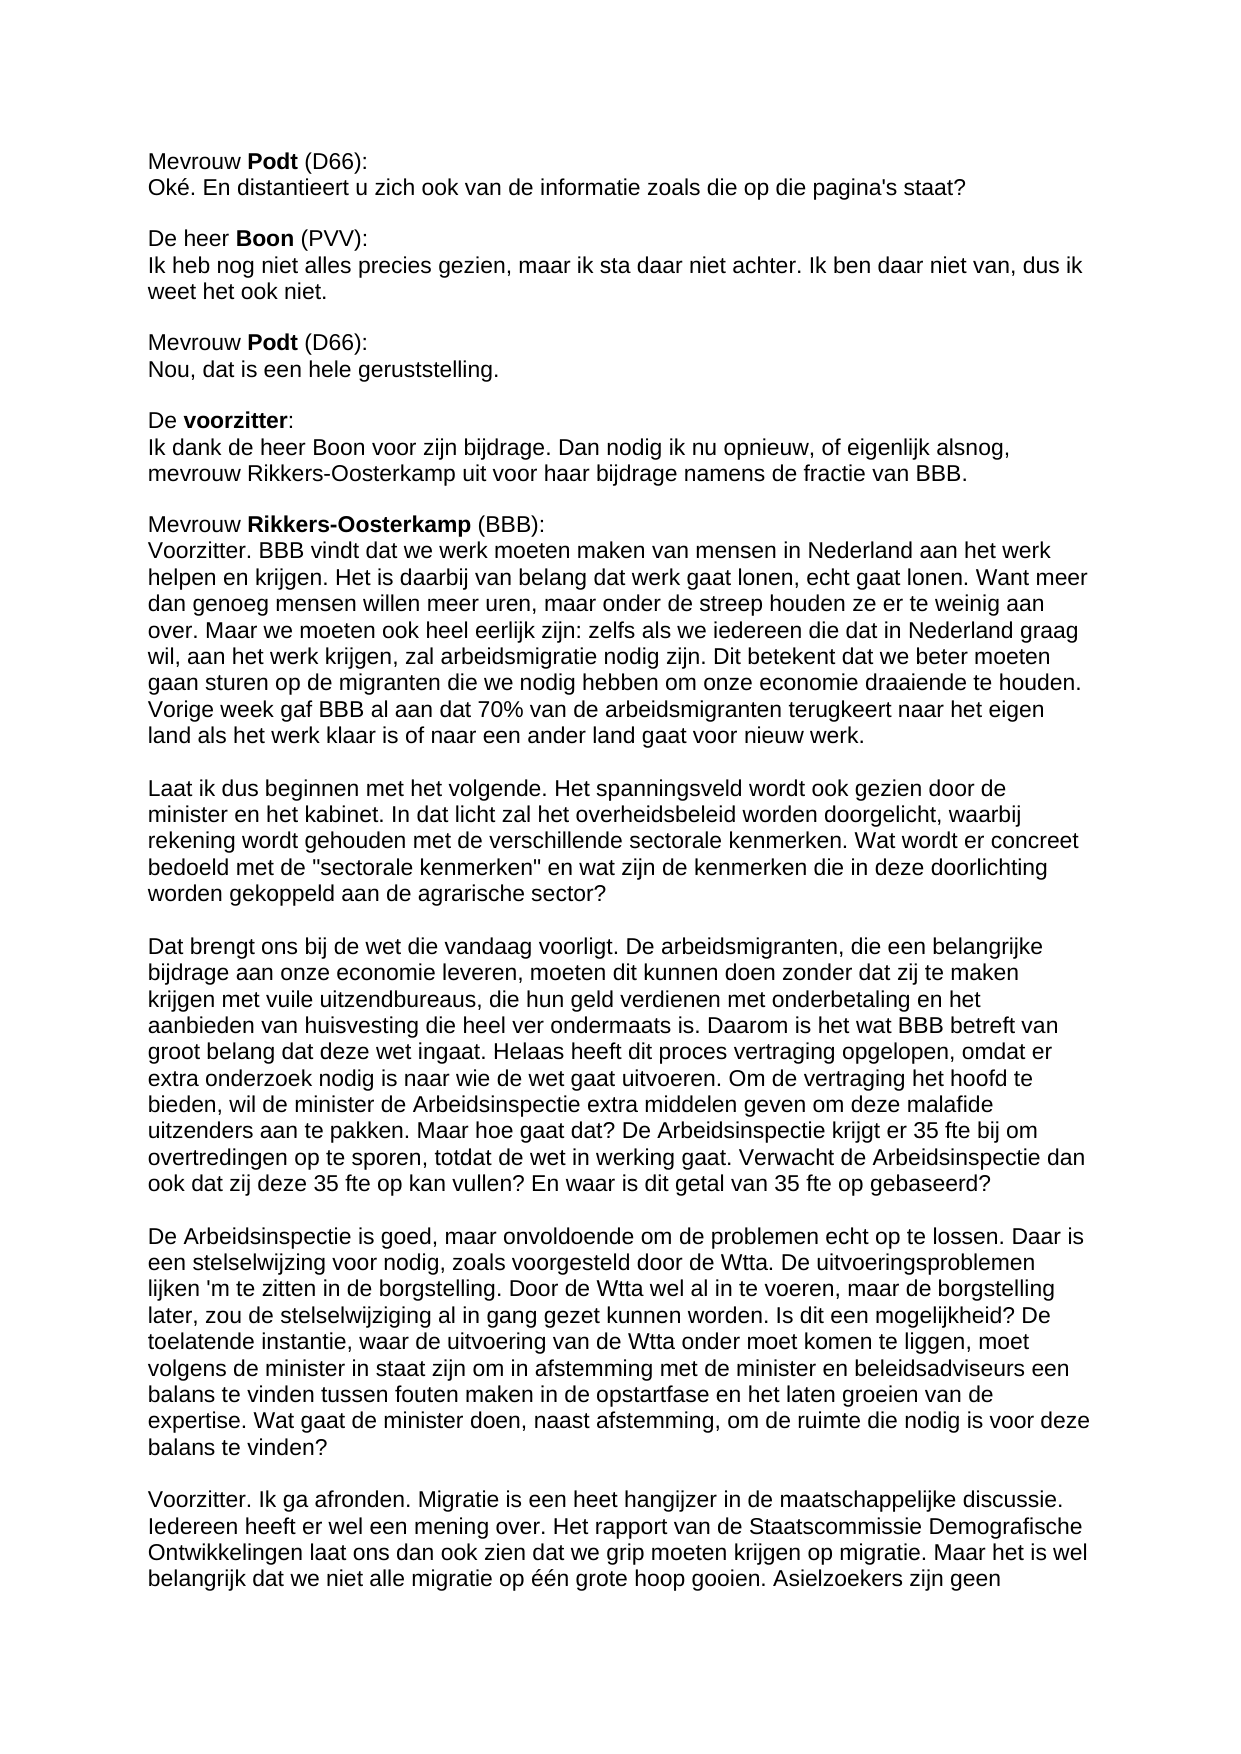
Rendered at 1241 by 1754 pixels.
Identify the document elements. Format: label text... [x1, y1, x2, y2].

text Mevrouw Podt (D66): Nou, dat is een hele geruststelling. [148, 329, 1093, 382]
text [148, 511, 1093, 1592]
text De voorzitter: Ik dank de heer Boon voor zijn bijdrage. Dan nodig ik nu opnieuw, of eigenlijk alsnog, mevrouw Rikkers-Oosterkamp uit voor haar bijdrage namens de fractie van BBB. [148, 407, 1093, 486]
text Mevrouw Podt (D66): Oké. En distantieert u zich ook van de informatie zoals die op die pagina's staat? [148, 148, 1093, 200]
text De heer Boon (PVV): Ik heb nog niet alles precies gezien, maar ik sta daar niet achter. Ik ben daar niet van, dus ik weet het ook niet. [148, 225, 1093, 304]
